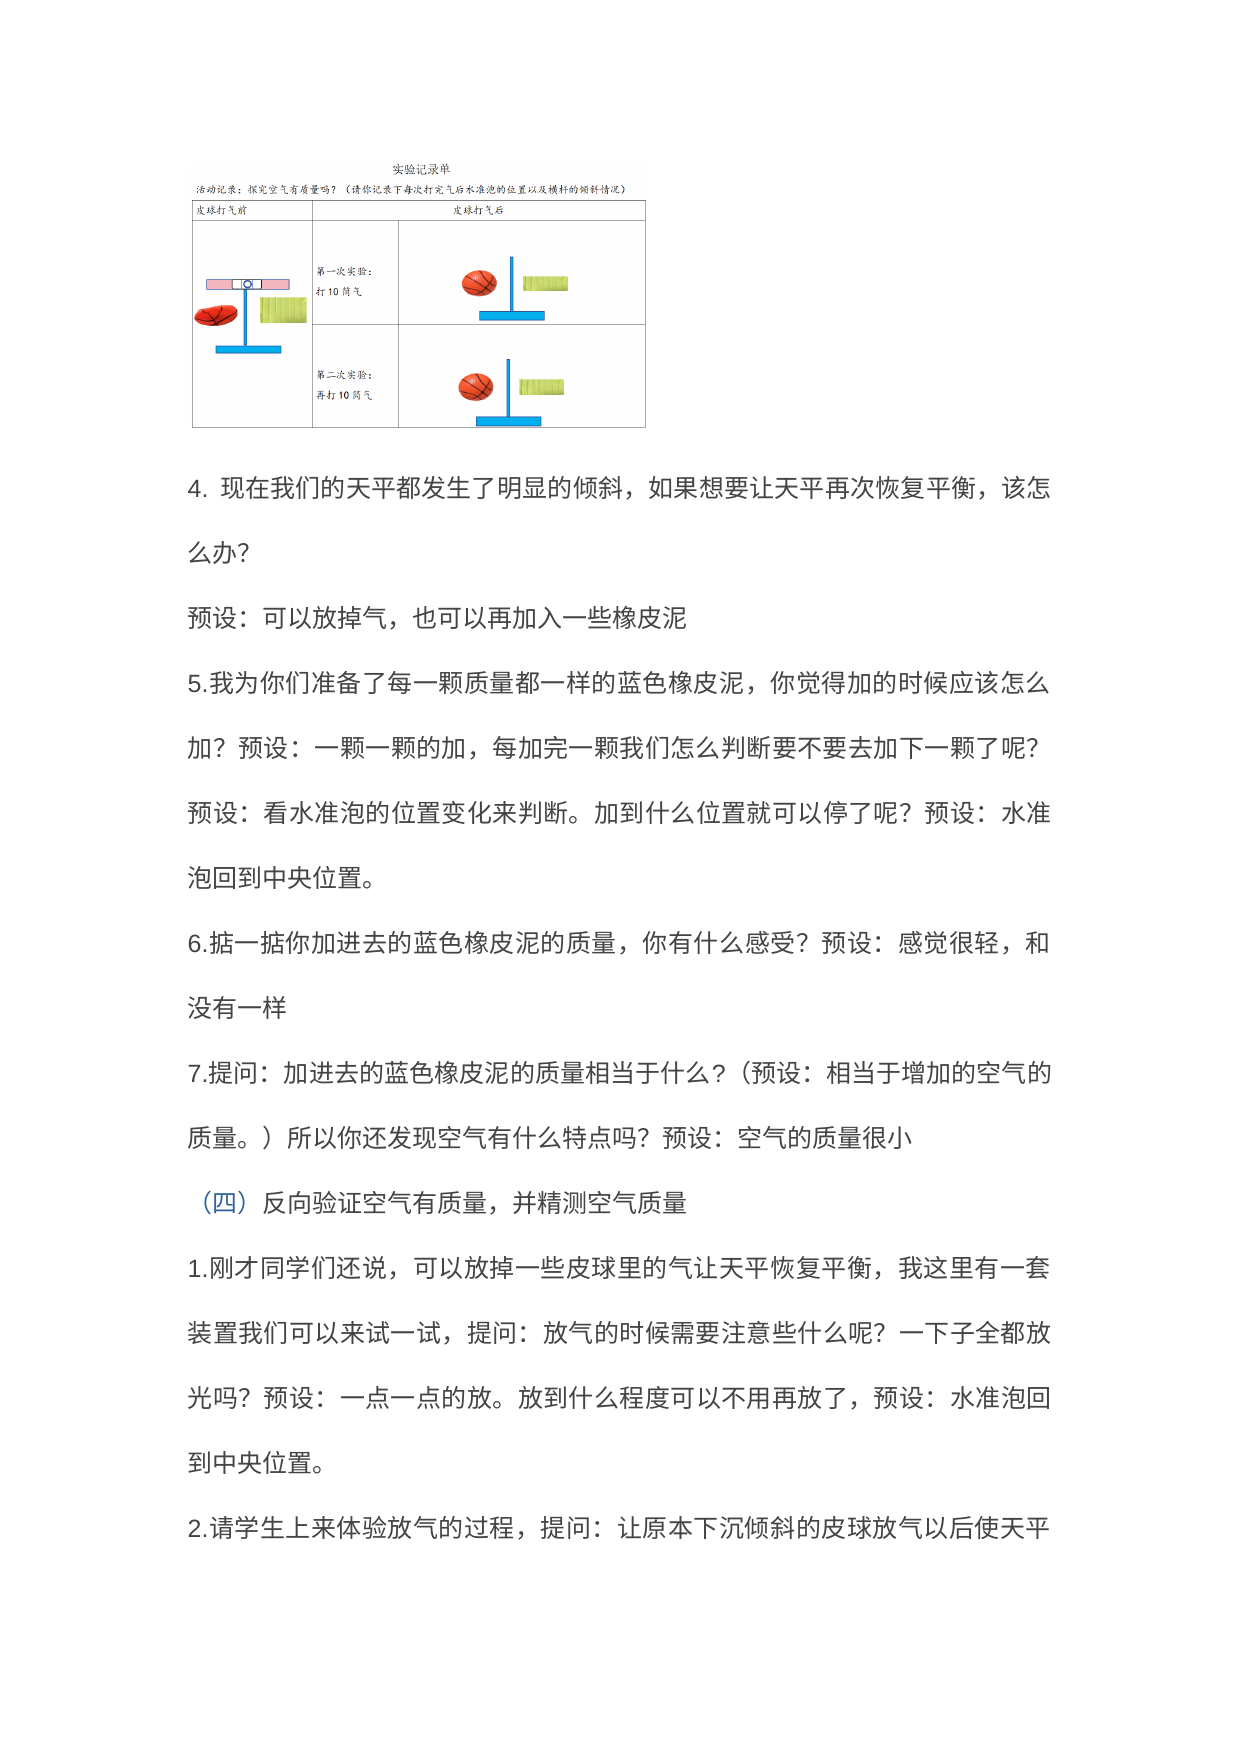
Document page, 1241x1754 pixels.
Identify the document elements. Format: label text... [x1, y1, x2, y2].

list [187, 162, 1053, 454]
picture [187, 162, 651, 429]
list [187, 1169, 1053, 1559]
list 现在我们的天平都发生了明显的倾斜，如果想要让天平再次恢复平衡，该怎么办？ 预设：可以放掉气，也可以再加入一些橡皮泥 5.我为你们准备了每一颗质量都一样的蓝色橡皮泥，你觉得加的时候应该怎么加？预设：一颗一颗的加，每加完一颗我们怎么判断要不要去加下一颗了呢？预设：看水准泡的位置变化来判断。加到什么位置就可以停了呢？预设：水准泡回到中央位置。 6.掂一掂你加进去的蓝色橡皮泥的质量，你有什么感受？预设：感觉很轻，和没有一样 7.提问：加进去的蓝色橡皮泥的质量相当于什么?（预设：相当于增加的空气的质量。）所以你还发现空气有什么特点吗？预设：空气的质量很小 [187, 454, 1053, 1169]
